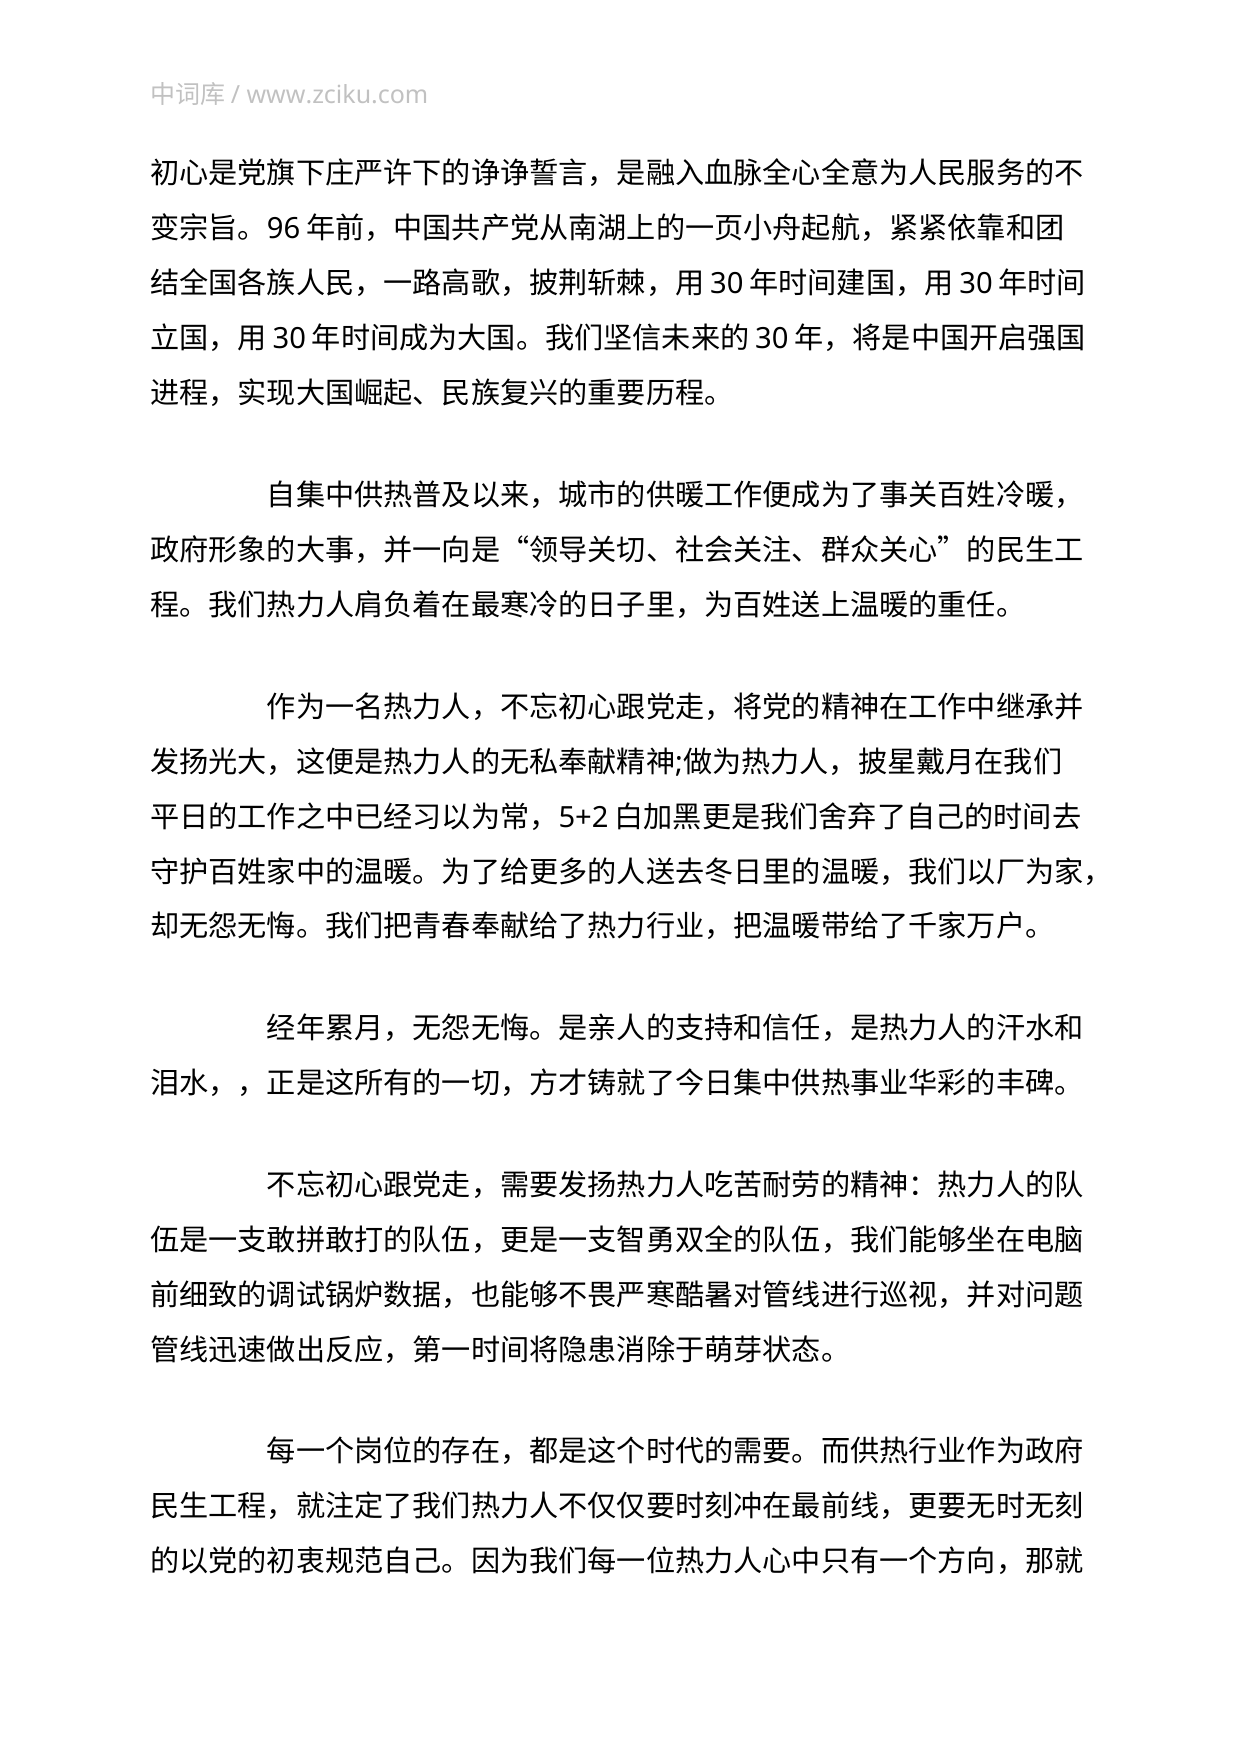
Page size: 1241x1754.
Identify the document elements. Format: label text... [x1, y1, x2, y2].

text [150, 150, 1090, 412]
text 作为一名热力人，不忘初心跟党走，将党的精神在工作中继承并发扬光大，这便是热力人的无私奉献精神;做为热力人，披星戴月在我们平日的工作之中已经习以为常，5+2白加黑更是我们舍弃了自己的时间去守护百姓家中的温暖。为了给更多的人送去冬日里的温暖，我们以厂为家，却无怨无悔。我们把青春奉献给了热力行业，把温暖带给了千家万户。 [150, 683, 1090, 945]
text 不忘初心跟党走，需要发扬热力人吃苦耐劳的精神：热力人的队伍是一支敢拼敢打的队伍，更是一支智勇双全的队伍，我们能够坐在电脑前细致的调试锅炉数据，也能够不畏严寒酷暑对管线进行巡视，并对问题管线迅速做出反应，第一时间将隐患消除于萌芽状态。 [150, 1161, 1090, 1368]
text 自集中供热普及以来，城市的供暖工作便成为了事关百姓冷暖，政府形象的大事，并一向是“领导关切、社会关注、群众关心”的民生工程。我们热力人肩负着在最寒冷的日子里，为百姓送上温暖的重任。 [150, 472, 1090, 624]
text 经年累月，无怨无悔。是亲人的支持和信任，是热力人的汗水和泪水，，正是这所有的一切，方才铸就了今日集中供热事业华彩的丰碑。 [150, 1005, 1090, 1102]
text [150, 1428, 1090, 1580]
